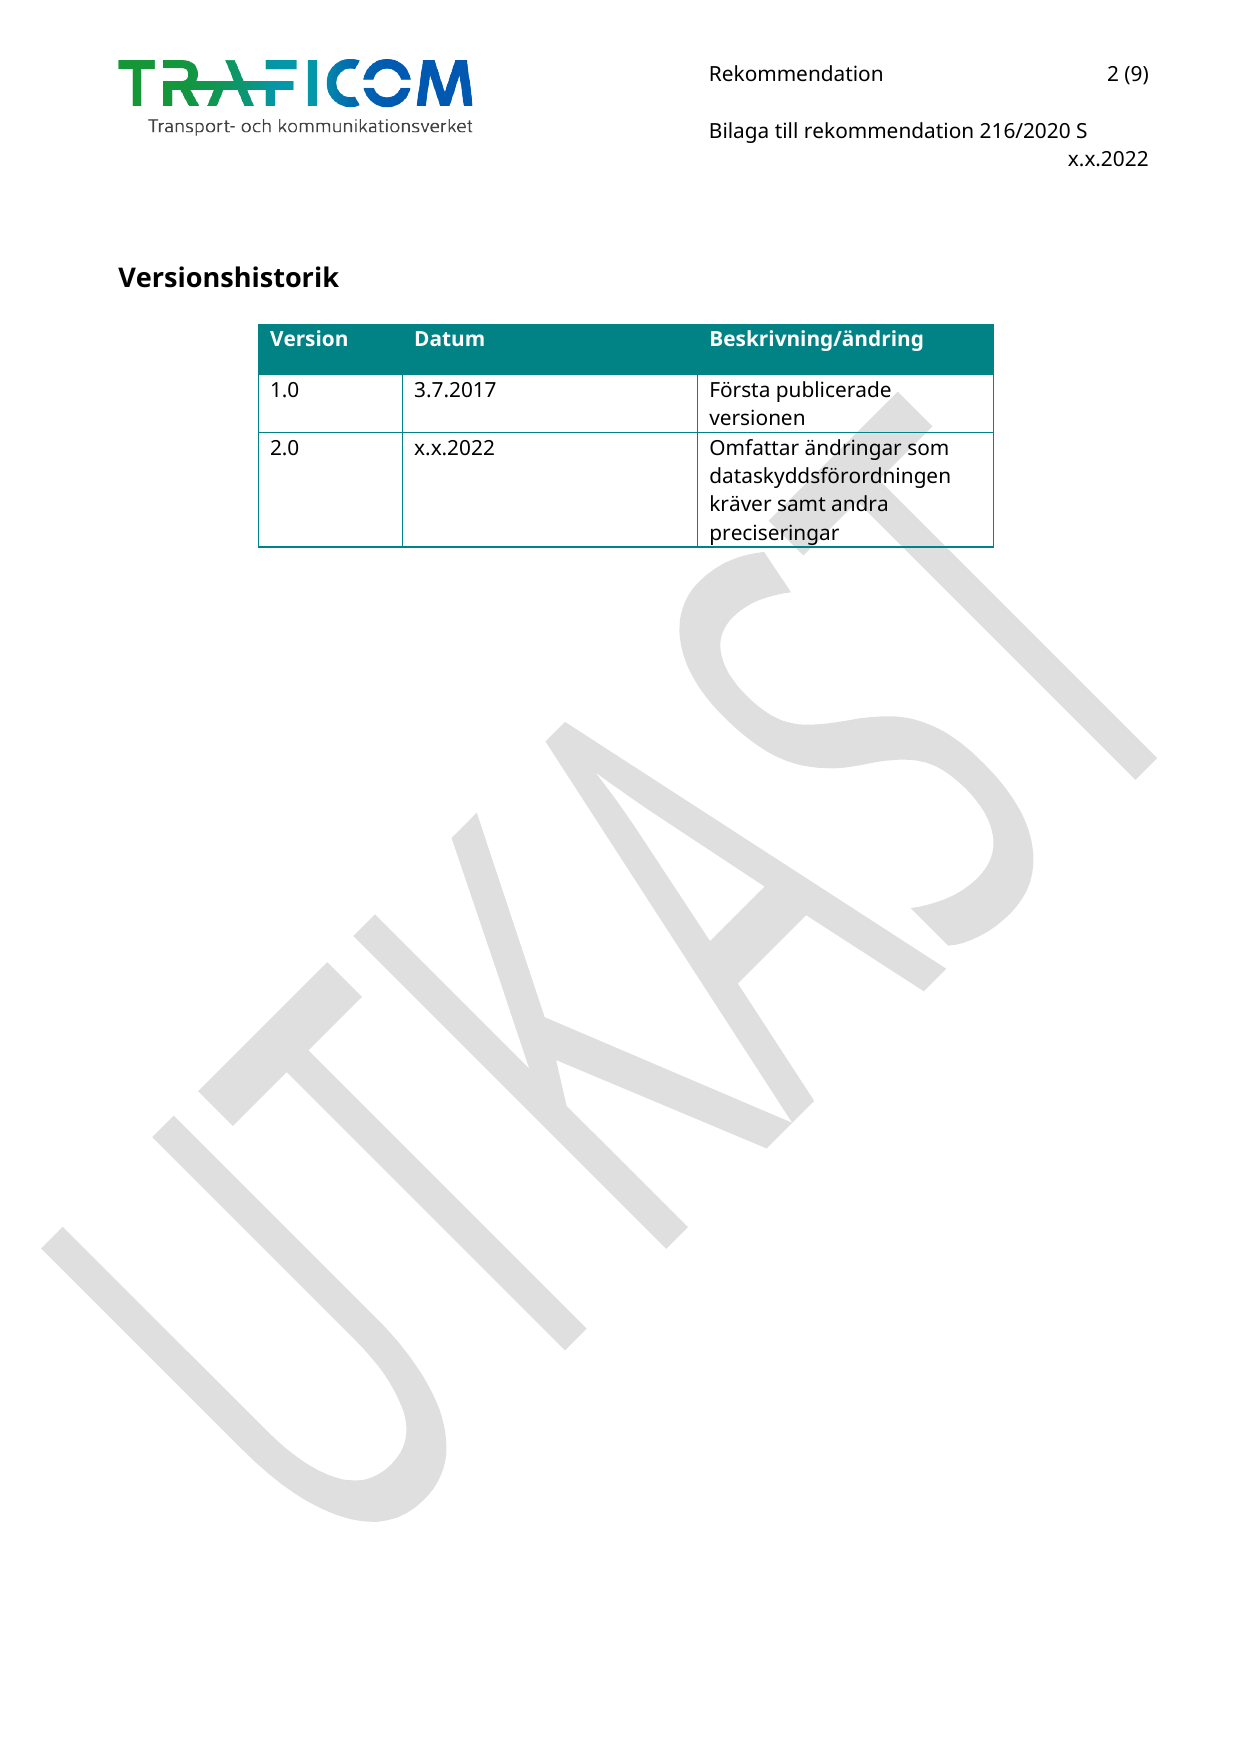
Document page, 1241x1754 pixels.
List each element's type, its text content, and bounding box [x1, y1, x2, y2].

table_cell 3.7.2017 [403, 375, 697, 432]
table_cell 1.0 [259, 375, 402, 432]
table_header Version [259, 325, 402, 374]
table_header Beskrivning/ändring [698, 325, 993, 374]
table_header Datum [403, 325, 697, 374]
text Versionshistorik [118, 258, 1134, 295]
table_cell Omfattar ändringar som dataskyddsförordningen kräver samt andra preciseringar [698, 433, 993, 546]
table_cell x.x.2022 [403, 433, 697, 546]
table_cell Första publicerade versionen [698, 375, 993, 432]
picture [118, 59, 473, 136]
table_cell 2.0 [259, 433, 402, 546]
